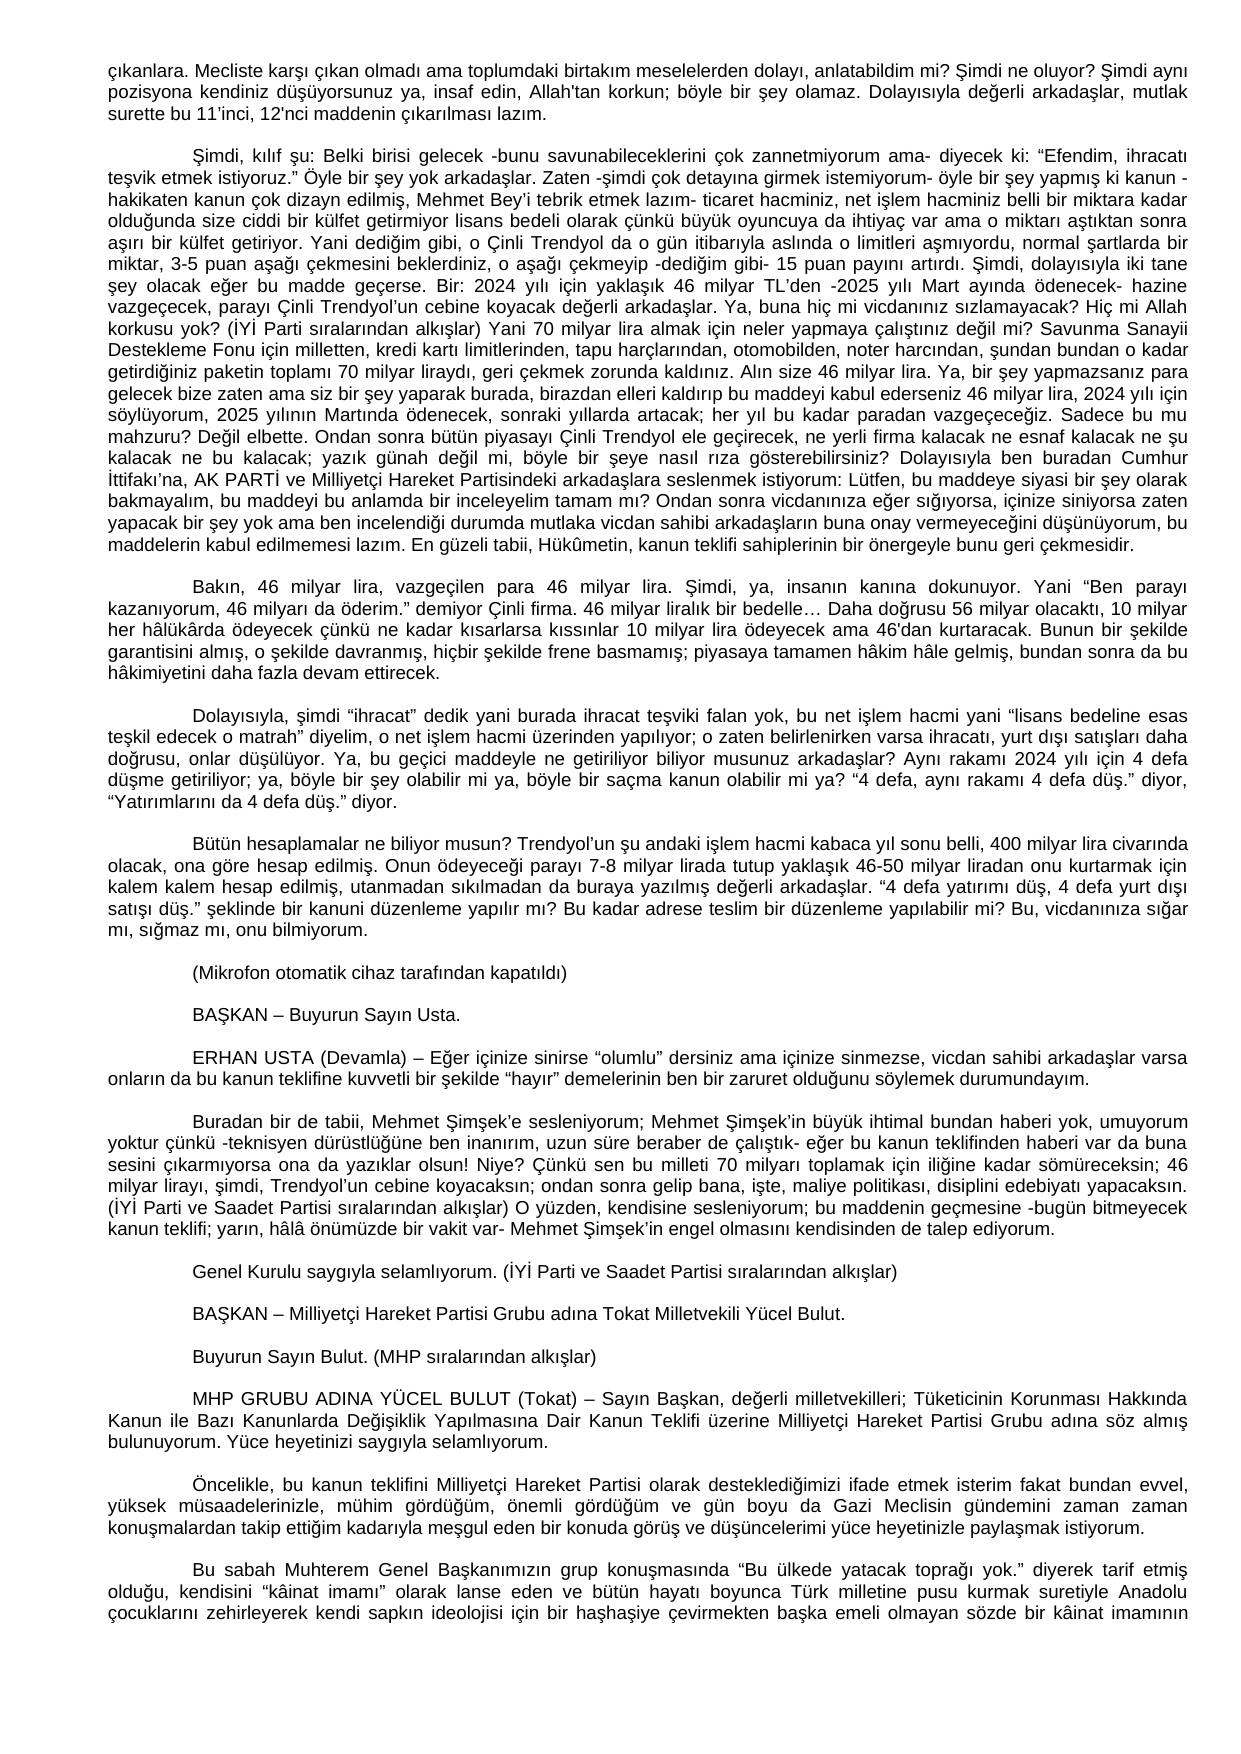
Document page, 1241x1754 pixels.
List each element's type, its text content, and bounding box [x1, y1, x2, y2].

text Bütün hesaplamalar ne biliyor musun? Trendyol’un şu andaki işlem hacmi kabaca yıl sonu belli, 400 milyar lira civarında olacak, ona göre hesap edilmiş. Onun ödeyeceği parayı 7-8 milyar lirada tutup yaklaşık 46-50 milyar liradan onu kurtarmak için kalem kalem hesap edilmiş, utanmadan sıkılmadan da buraya yazılmış değerli arkadaşlar. “4 defa yatırımı düş, 4 defa yurt dışı satışı düş.” şeklinde bir kanuni düzenleme yapılır mı? Bu kadar adrese teslim bir düzenleme yapılabilir mi? Bu, vicdanınıza sığar mı, sığmaz mı, onu bilmiyorum. [108, 833, 1189, 941]
text (Mikrofon otomatik cihaz tarafından kapatıldı) [108, 962, 1189, 983]
text ERHAN USTA (Devamla) – Eğer içinize sinirse “olumlu” dersiniz ama içinize sinmezse, vicdan sahibi arkadaşlar varsa onların da bu kanun teklifine kuvvetli bir şekilde “hayır” demelerinin ben bir zaruret olduğunu söylemek durumundayım. [108, 1046, 1189, 1089]
text Genel Kurulu saygıyla selamlıyorum. (İYİ Parti ve Saadet Partisi sıralarından alkışlar) [108, 1261, 1189, 1282]
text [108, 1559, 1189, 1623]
text BAŞKAN – Buyurun Sayın Usta. [108, 1004, 1189, 1026]
text Bakın, 46 milyar lira, vazgeçilen para 46 milyar lira. Şimdi, ya, insanın kanına dokunuyor. Yani “Ben parayı kazanıyorum, 46 milyarı da öderim.” demiyor Çinli firma. 46 milyar liralık bir bedelle… Daha doğrusu 56 milyar olacaktı, 10 milyar her hâlükârda ödeyecek çünkü ne kadar kısarlarsa kıssınlar 10 milyar lira ödeyecek ama 46'dan kurtaracak. Bunun bir şekilde garantisini almış, o şekilde davranmış, hiçbir şekilde frene basmamış; piyasaya tamamen hâkim hâle gelmiş, bundan sonra da bu hâkimiyetini daha fazla devam ettirecek. [108, 576, 1189, 683]
text Buyurun Sayın Bulut. (MHP sıralarından alkışlar) [108, 1345, 1189, 1367]
text Buradan bir de tabii, Mehmet Şimşek’e sesleniyorum; Mehmet Şimşek’in büyük ihtimal bundan haberi yok, umuyorum yoktur çünkü -teknisyen dürüstlüğüne ben inanırım, uzun süre beraber de çalıştık- eğer bu kanun teklifinden haberi var da buna sesini çıkarmıyorsa ona da yazıklar olsun! Niye? Çünkü sen bu milleti 70 milyarı toplamak için iliğine kadar sömüreceksin; 46 milyar lirayı, şimdi, Trendyol’un cebine koyacaksın; ondan sonra gelip bana, işte, maliye politikası, disiplini edebiyatı yapacaksın. (İYİ Parti ve Saadet Partisi sıralarından alkışlar) O yüzden, kendisine sesleniyorum; bu maddenin geçmesine -bugün bitmeyecek kanun teklifi; yarın, hâlâ önümüzde bir vakit var- Mehmet Şimşek’in engel olmasını kendisinden de talep ediyorum. [108, 1110, 1189, 1240]
text MHP GRUBU ADINA YÜCEL BULUT (Tokat) – Sayın Başkan, değerli milletvekilleri; Tüketicinin Korunması Hakkında Kanun ile Bazı Kanunlarda Değişiklik Yapılmasına Dair Kanun Teklifi üzerine Milliyetçi Hareket Partisi Grubu adına söz almış bulunuyorum. Yüce heyetinizi saygıyla selamlıyorum. [108, 1388, 1189, 1452]
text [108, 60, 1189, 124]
text BAŞKAN – Milliyetçi Hareket Partisi Grubu adına Tokat Milletvekili Yücel Bulut. [108, 1303, 1189, 1324]
text Dolayısıyla, şimdi “ihracat” dedik yani burada ihracat teşviki falan yok, bu net işlem hacmi yani “lisans bedeline esas teşkil edecek o matrah” diyelim, o net işlem hacmi üzerinden yapılıyor; o zaten belirlenirken varsa ihracatı, yurt dışı satışları daha doğrusu, onlar düşülüyor. Ya, bu geçici maddeyle ne getiriliyor biliyor musunuz arkadaşlar? Aynı rakamı 2024 yılı için 4 defa düşme getiriliyor; ya, böyle bir şey olabilir mi ya, böyle bir saçma kanun olabilir mi ya? “4 defa, aynı rakamı 4 defa düş.” diyor, “Yatırımlarını da 4 defa düş.” diyor. [108, 704, 1189, 812]
text Öncelikle, bu kanun teklifini Milliyetçi Hareket Partisi olarak desteklediğimizi ifade etmek isterim fakat bundan evvel, yüksek müsaadelerinizle, mühim gördüğüm, önemli gördüğüm ve gün boyu da Gazi Meclisin gündemini zaman zaman konuşmalardan takip ettiğim kadarıyla meşgul eden bir konuda görüş ve düşüncelerimi yüce heyetinizle paylaşmak istiyorum. [108, 1473, 1189, 1538]
text Şimdi, kılıf şu: Belki birisi gelecek -bunu savunabileceklerini çok zannetmiyorum ama- diyecek ki: “Efendim, ihracatı teşvik etmek istiyoruz.” Öyle bir şey yok arkadaşlar. Zaten -şimdi çok detayına girmek istemiyorum- öyle bir şey yapmış ki kanun -hakikaten kanun çok dizayn edilmiş, Mehmet Bey’i tebrik etmek lazım- ticaret hacminiz, net işlem hacminiz belli bir miktara kadar olduğunda size ciddi bir külfet getirmiyor lisans bedeli olarak çünkü büyük oyuncuya da ihtiyaç var ama o miktarı aştıktan sonra aşırı bir külfet getiriyor. Yani dediğim gibi, o Çinli Trendyol da o gün itibarıyla aslında o limitleri aşmıyordu, normal şartlarda bir miktar, 3-5 puan aşağı çekmesini beklerdiniz, o aşağı çekmeyip -dediğim gibi- 15 puan payını artırdı. Şimdi, dolayısıyla iki tane şey olacak eğer bu madde geçerse. Bir: 2024 yılı için yaklaşık 46 milyar TL’den -2025 yılı Mart ayında ödenecek- hazine vazgeçecek, parayı Çinli Trendyol’un cebine koyacak değerli arkadaşlar. Ya, buna hiç mi vicdanınız sızlamayacak? Hiç mi Allah korkusu yok? (İYİ Parti sıralarından alkışlar) Yani 70 milyar lira almak için neler yapmaya çalıştınız değil mi? Savunma Sanayii Destekleme Fonu için milletten, kredi kartı limitlerinden, tapu harçlarından, otomobilden, noter harcından, şundan bundan o kadar getirdiğiniz paketin toplamı 70 milyar liraydı, geri çekmek zorunda kaldınız. Alın size 46 milyar lira. Ya, bir şey yapmazsanız para gelecek bize zaten ama siz bir şey yaparak burada, birazdan elleri kaldırıp bu maddeyi kabul ederseniz 46 milyar lira, 2024 yılı için söylüyorum, 2025 yılının Martında ödenecek, sonraki yıllarda artacak; her yıl bu kadar paradan vazgeçeceğiz. Sadece bu mu mahzuru? Değil elbette. Ondan sonra bütün piyasayı Çinli Trendyol ele geçirecek, ne yerli firma kalacak ne esnaf kalacak ne şu kalacak ne bu kalacak; yazık günah değil mi, böyle bir şeye nasıl rıza gösterebilirsiniz? Dolayısıyla ben buradan Cumhur İttifakı’na, AK PARTİ ve Milliyetçi Hareket Partisindeki arkadaşlara seslenmek istiyorum: Lütfen, bu maddeye siyasi bir şey olarak bakmayalım, bu maddeyi bu anlamda bir inceleyelim tamam mı? Ondan sonra vicdanınıza eğer sığıyorsa, içinize siniyorsa zaten yapacak bir şey yok ama ben incelendiği durumda mutlaka vicdan sahibi arkadaşların buna onay vermeyeceğini düşünüyorum, bu maddelerin kabul edilmemesi lazım. En güzeli tabii, Hükûmetin, kanun teklifi sahiplerinin bir önergeyle bunu geri çekmesidir. [108, 145, 1189, 555]
